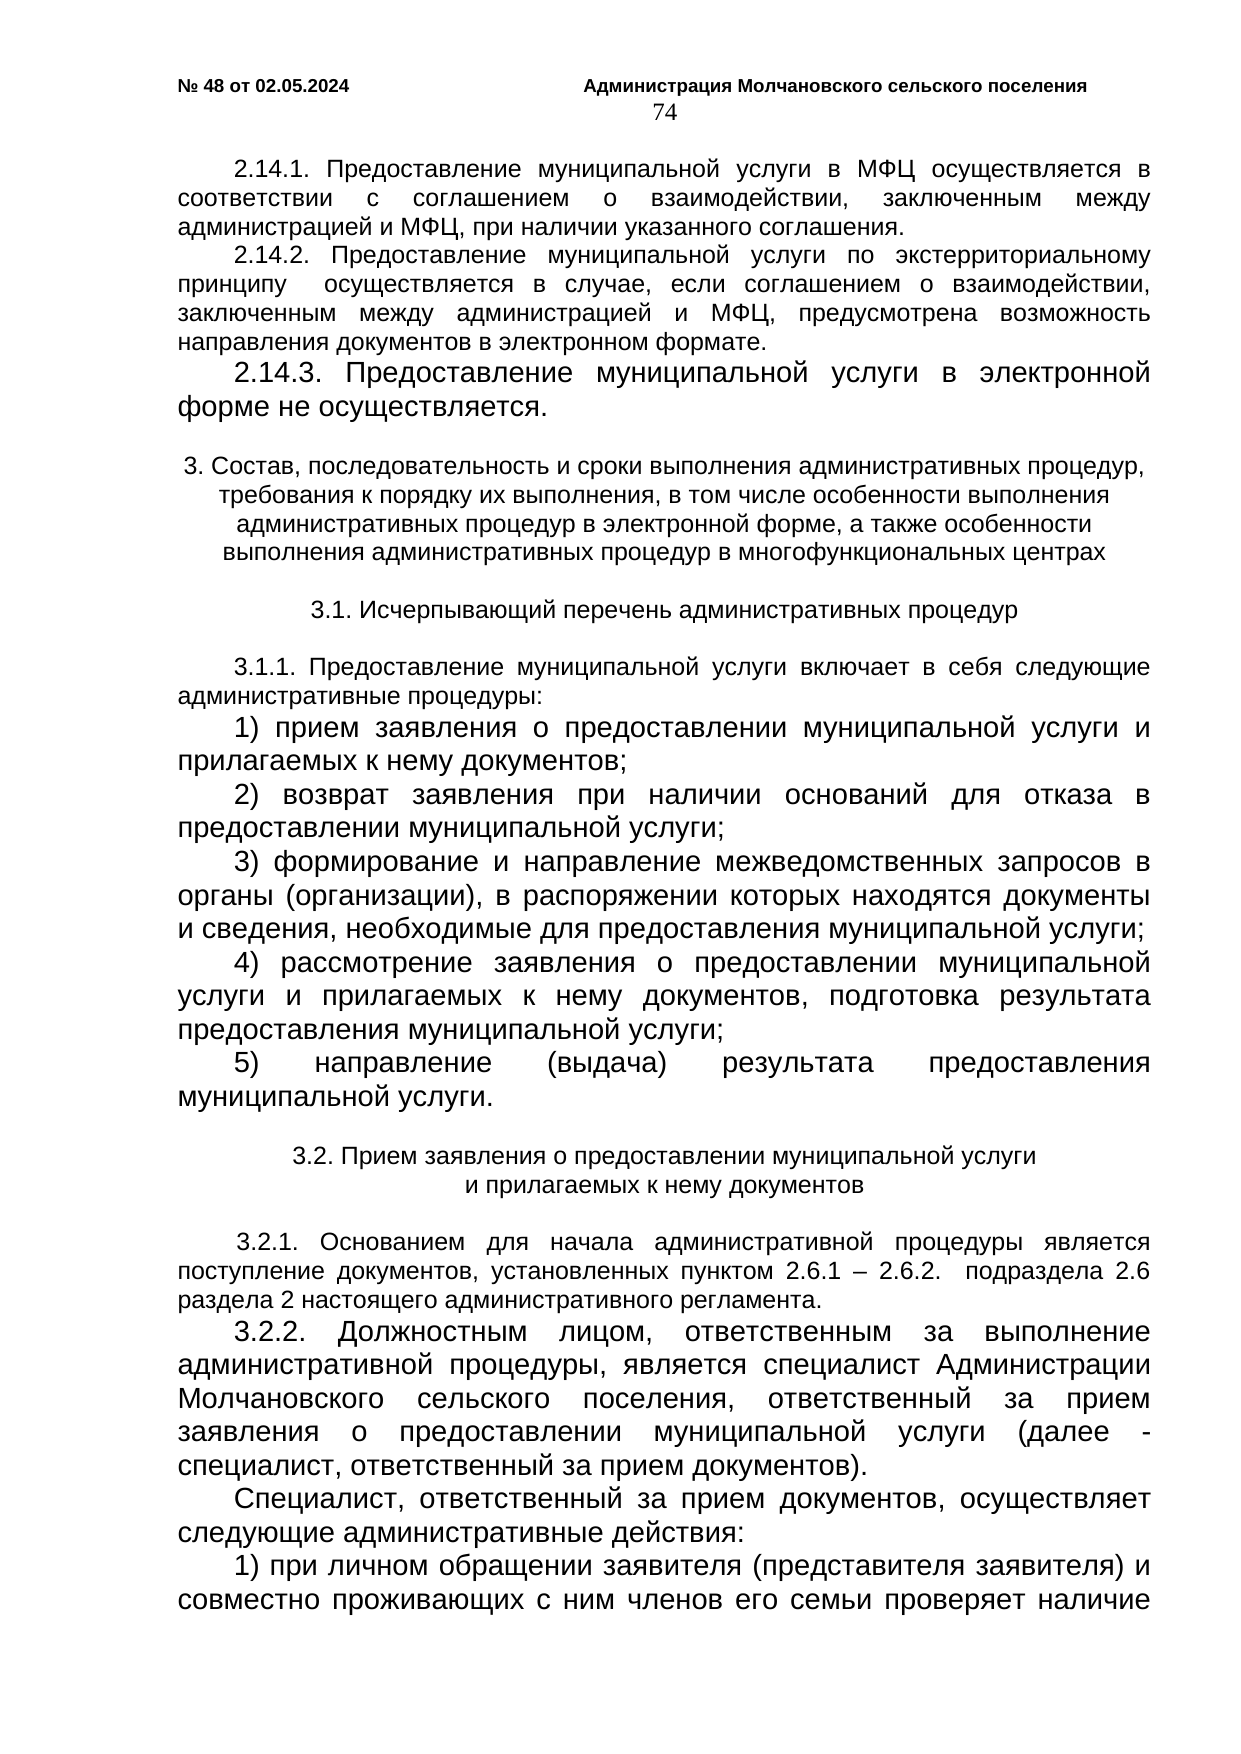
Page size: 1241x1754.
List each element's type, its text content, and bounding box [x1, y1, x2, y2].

text 3.1.1. Предоставление муниципальной услуги включает в себя следующие административные процедуры: [177, 652, 1152, 710]
text 1) прием заявления о предоставлении муниципальной услуги и прилагаемых к нему документов; [177, 710, 1152, 777]
text 2.14.1. Предоставление муниципальной услуги в МФЦ осуществляется в соответствии с соглашением о взаимодействии, заключенным между администрацией и МФЦ, при наличии указанного соглашения. [177, 154, 1152, 240]
text 3) формирование и направление межведомственных запросов в органы (организации), в распоряжении которых находятся документы и сведения, необходимые для предоставления муниципальной услуги; [177, 844, 1152, 945]
text 5) направление (выдача) результата предоставления муниципальной услуги. [177, 1045, 1152, 1112]
text 3.1. Исчерпывающий перечень административных процедур [177, 595, 1152, 624]
text 2.14.3. Предоставление муниципальной услуги в электронной форме не осуществляется. [177, 355, 1152, 422]
text 3. Состав, последовательность и сроки выполнения административных процедур, требования к порядку их выполнения, в том числе особенности выполнения административных процедур в электронной форме, а также особенности выполнения административных процедур в многофункциональных центрах [177, 451, 1152, 566]
text и прилагаемых к нему документов [177, 1170, 1152, 1199]
text 2) возврат заявления при наличии оснований для отказа в предоставлении муниципальной услуги; [177, 777, 1152, 844]
text Специалист, ответственный за прием документов, осуществляет следующие административные действия: [177, 1481, 1152, 1548]
text 3.2.2. Должностным лицом, ответственным за выполнение административной процедуры, является специалист Администрации Молчановского сельского поселения, ответственный за прием заявления о предоставлении муниципальной услуги (далее - специалист, ответственный за прием документов). [177, 1314, 1152, 1481]
text 2.14.2. Предоставление муниципальной услуги по экстерриториальному принципу осуществляется в случае, если соглашением о взаимодействии, заключенным между администрацией и МФЦ, предусмотрена возможность направления документов в электронном формате. [177, 240, 1152, 355]
text 3.2. Прием заявления о предоставлении муниципальной услуги [177, 1141, 1152, 1170]
text 3.2.1. Основанием для начала административной процедуры является поступление документов, установленных пунктом 2.6.1 – 2.6.2. подраздела 2.6 раздела 2 настоящего административного регламента. [177, 1227, 1152, 1314]
text 4) рассмотрение заявления о предоставлении муниципальной услуги и прилагаемых к нему документов, подготовка результата предоставления муниципальной услуги; [177, 945, 1152, 1045]
